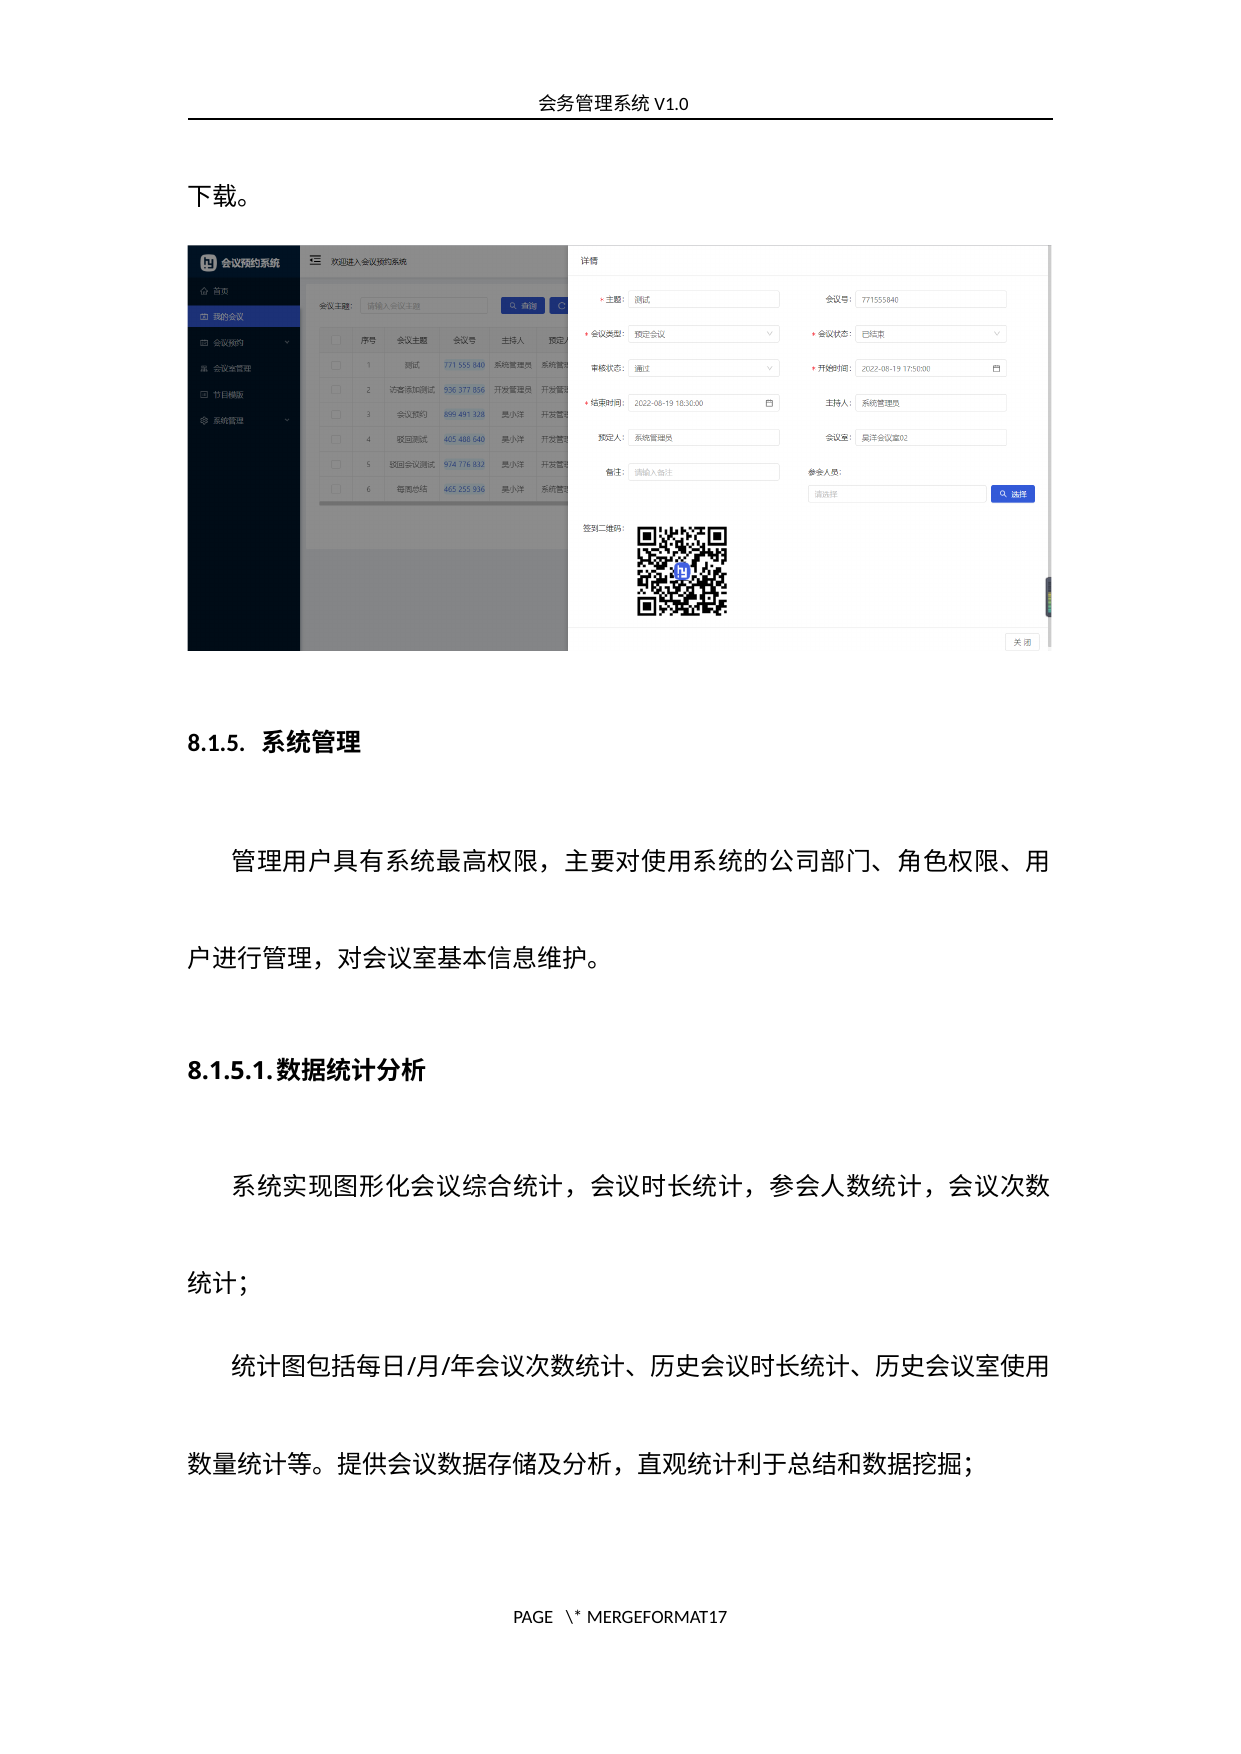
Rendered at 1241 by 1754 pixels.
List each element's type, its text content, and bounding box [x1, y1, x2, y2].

picture [187, 245, 1052, 651]
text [187, 162, 1053, 227]
text 系统实现图形化会议综合统计，会议时长统计，参会人数统计，会议次数统计； [187, 1152, 1053, 1314]
subtitle 数据统计分析 [187, 1036, 1053, 1101]
text 统计图包括每日/月/年会议次数统计、历史会议时长统计、历史会议室使用数量统计等。提供会议数据存储及分析，直观统计利于总结和数据挖掘； [187, 1332, 1053, 1495]
subtitle 系统管理 [187, 708, 1053, 773]
text 管理用户具有系统最高权限，主要对使用系统的公司部门、角色权限、用户进行管理，对会议室基本信息维护。 [187, 827, 1053, 989]
